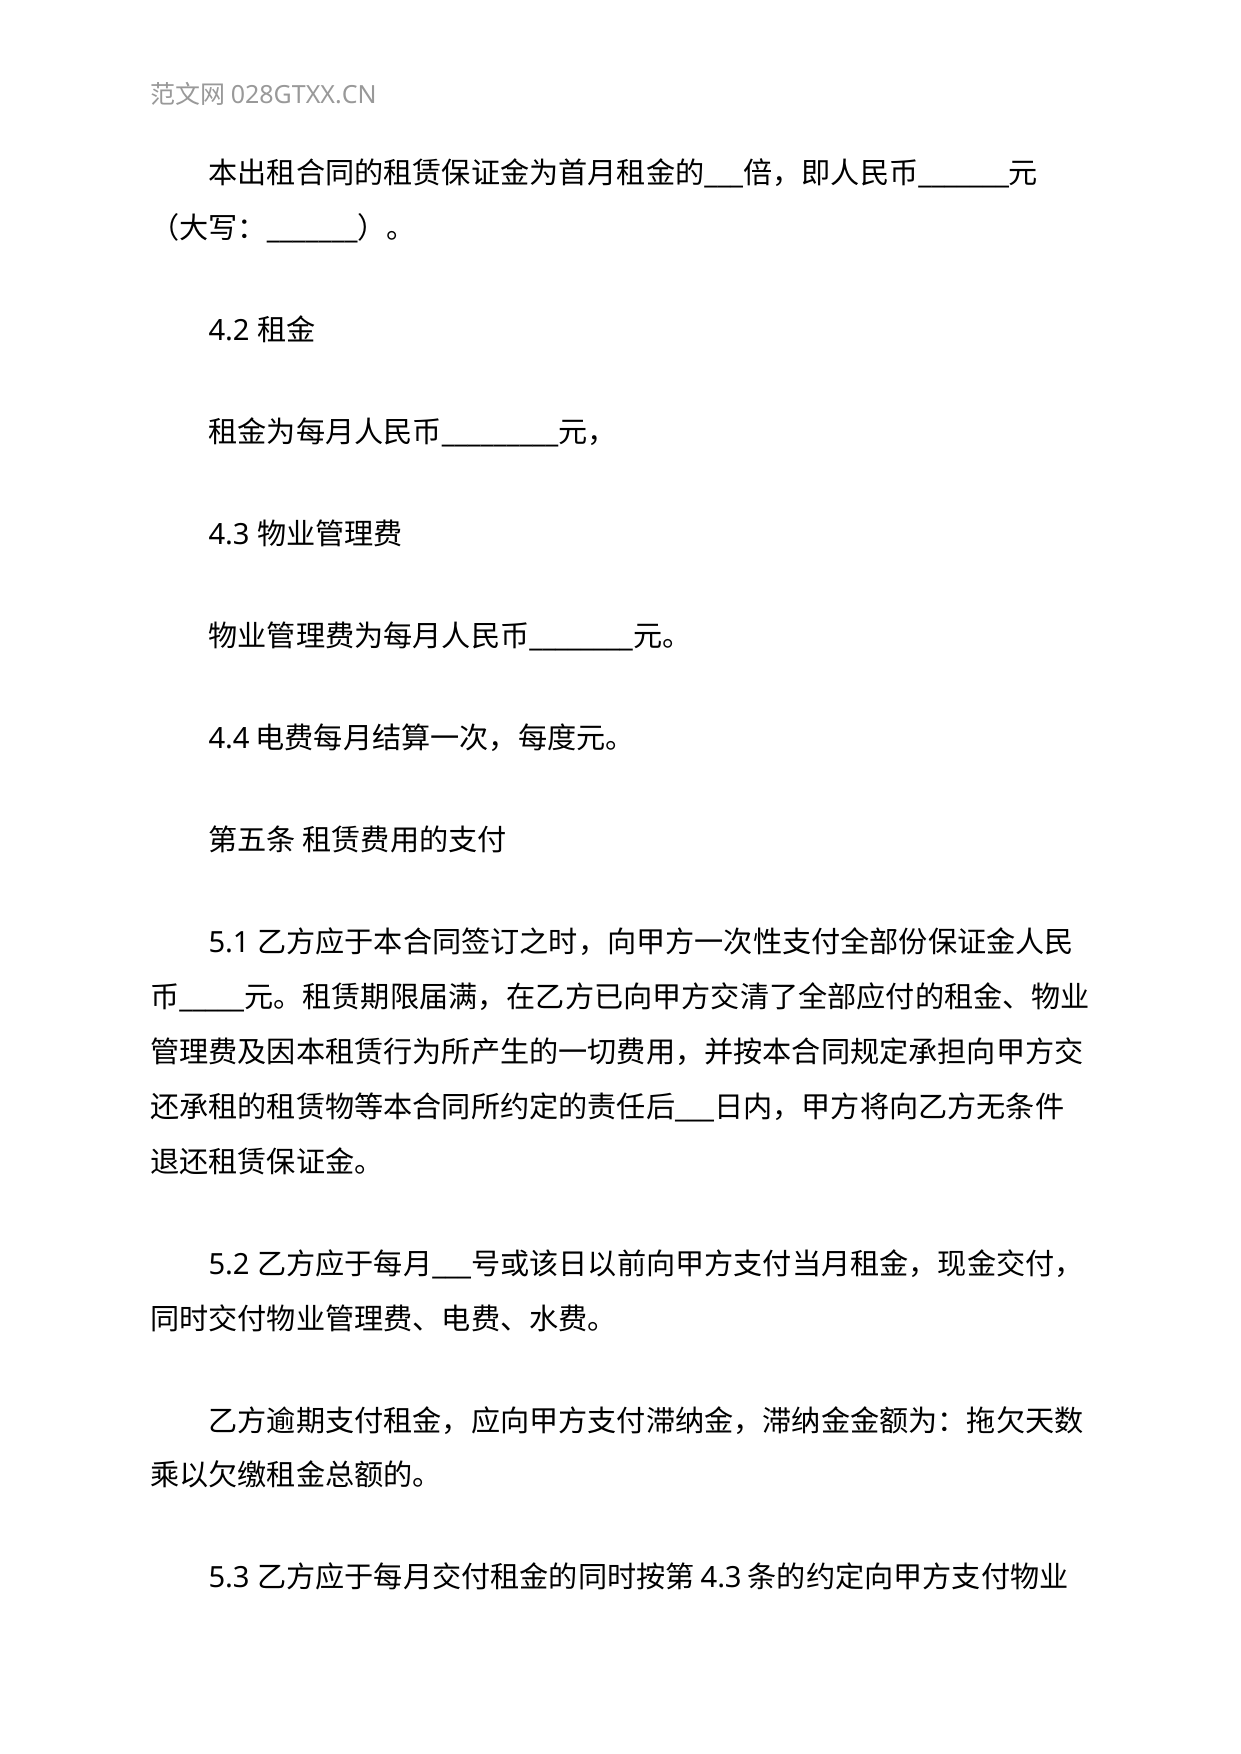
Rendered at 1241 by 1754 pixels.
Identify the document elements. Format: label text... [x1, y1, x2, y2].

text 本出租合同的租赁保证金为首月租金的___倍，即人民币_______元（大写：_______）。 [150, 150, 1090, 247]
text 4.2 租金 [150, 307, 1090, 349]
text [150, 1554, 1090, 1596]
text 第五条 租赁费用的支付 [150, 817, 1090, 859]
text 4.3 物业管理费 [150, 511, 1090, 553]
text 5.1 乙方应于本合同签订之时，向甲方一次性支付全部份保证金人民币_____元。租赁期限届满，在乙方已向甲方交清了全部应付的租金、物业管理费及因本租赁行为所产生的一切费用，并按本合同规定承担向甲方交还承租的租赁物等本合同所约定的责任后___日内，甲方将向乙方无条件退还租赁保证金。 [150, 919, 1090, 1181]
text 5.2 乙方应于每月___号或该日以前向甲方支付当月租金，现金交付，同时交付物业管理费、电费、水费。 [150, 1240, 1090, 1338]
text 租金为每月人民币_________元， [150, 409, 1090, 451]
text 物业管理费为每月人民币________元。 [150, 613, 1090, 655]
text 乙方逾期支付租金，应向甲方支付滞纳金，滞纳金金额为：拖欠天数乘以欠缴租金总额的。 [150, 1397, 1090, 1494]
text 4.4电费每月结算一次，每度元。 [150, 715, 1090, 757]
